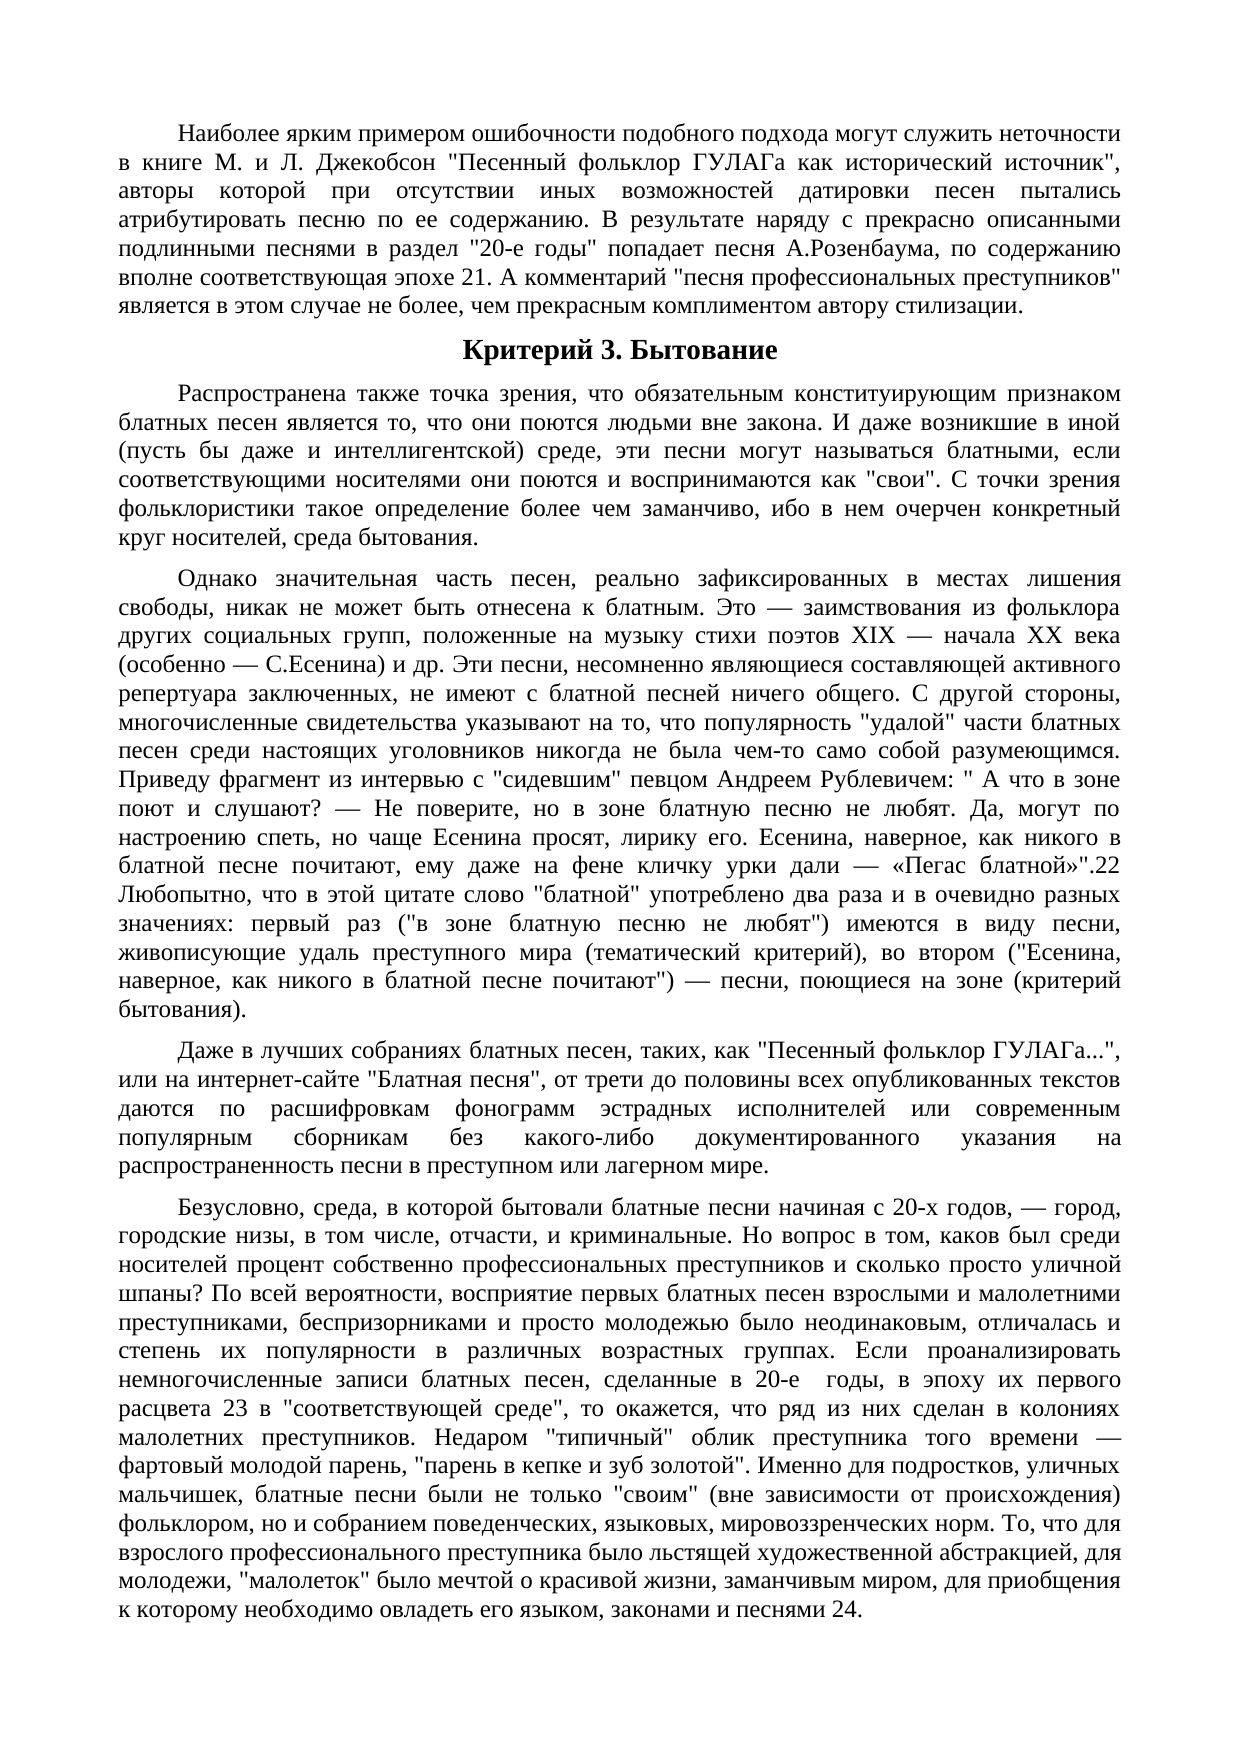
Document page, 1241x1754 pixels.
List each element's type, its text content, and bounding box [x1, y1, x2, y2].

text Даже в лучших собраниях блатных песен, таких, как "Песенный фольклор ГУЛАГа...", или на интернет-сайте "Блатная песня", от трети до половины всех опубликованных текстов даются по расшифровкам фонограмм эстрадных исполнителей или современным популярным сборникам без какого-либо документированного указания на распространенность песни в преступном или лагерном мире. [118, 1035, 1122, 1179]
text Наиболее ярким примером ошибочности подобного подхода могут служить неточности в книге М. и Л. Джекобсон "Песенный фольклор ГУЛАГа как исторический источник", авторы которой при отсутствии иных возможностей датировки песен пытались атрибутировать песню по ее содержанию. В результате наряду с прекрасно описанными подлинными песнями в раздел "20-е годы" попадает песня А.Розенбаума, по содержанию вполне соответствующая эпохе 21. А комментарий "песня профессиональных преступников" является в этом случае не более, чем прекрасным комплиментом автору стилизации. [118, 118, 1122, 319]
text Безусловно, среда, в которой бытовали блатные песни начиная с 20-х годов, — город, городские низы, в том числе, отчасти, и криминальные. Но вопрос в том, каков был среди носителей процент собственно профессиональных преступников и сколько просто уличной шпаны? По всей вероятности, восприятие первых блатных песен взрослыми и малолетними преступниками, беспризорниками и просто молодежью было неодинаковым, отличалась и степень их популярности в различных возрастных группах. Если проанализировать немногочисленные записи блатных песен, сделанные в 20-е годы, в эпоху их первого расцвета 23 в "соответствующей среде", то окажется, что ряд из них сделан в колониях малолетних преступников. Недаром "типичный" облик преступника того времени — фартовый молодой парень, "парень в кепке и зуб золотой". Именно для подростков, уличных мальчишек, блатные песни были не только "своим" (вне зависимости от происхождения) фольклором, но и собранием поведенческих, языковых, мировоззренческих норм. То, что для взрослого профессионального преступника было льстящей художественной абстракцией, для молодежи, "малолеток" было мечтой о красивой жизни, заманчивым миром, для приобщения к которому необходимо овладеть его языком, законами и песнями 24. [118, 1192, 1122, 1623]
text Однако значительная часть песен, реально зафиксированных в местах лишения свободы, никак не может быть отнесена к блатным. Это — заимствования из фольклора других социальных групп, положенные на музыку стихи поэтов XIX — начала XX века (особенно — С.Есенина) и др. Эти песни, несомненно являющиеся составляющей активного репертуара заключенных, не имеют с блатной песней ничего общего. С другой стороны, многочисленные свидетельства указывают на то, что популярность "удалой" части блатных песен среди настоящих уголовников никогда не была чем-то само собой разумеющимся. Приведу фрагмент из интервью с "сидевшим" певцом Андреем Рублевичем: " А что в зоне поют и слушают? — Не поверите, но в зоне блатную песню не любят. Да, могут по настроению спеть, но чаще Есенина просят, лирику его. Есенина, наверное, как никого в блатной песне почитают, ему даже на фене кличку урки дали — «Пегас блатной»".22 Любопытно, что в этой цитате слово "блатной" употреблено два раза и в очевидно разных значениях: первый раз ("в зоне блатную песню не любят") имеются в виду песни, живописующие удаль преступного мира (тематический критерий), во втором ("Есенина, наверное, как никого в блатной песне почитают") — песни, поющиеся на зоне (критерий бытования). [118, 563, 1122, 1023]
text Критерий 3. Бытование [118, 332, 1122, 365]
text Распространена также точка зрения, что обязательным конституирующим признаком блатных песен является то, что они поются людьми вне закона. И даже возникшие в иной (пусть бы даже и интеллигентской) среде, эти песни могут называться блатными, если соответствующими носителями они поются и воспринимаются как "свои". С точки зрения фольклористики такое определение более чем заманчиво, ибо в нем очерчен конкретный круг носителей, среда бытования. [118, 378, 1122, 550]
